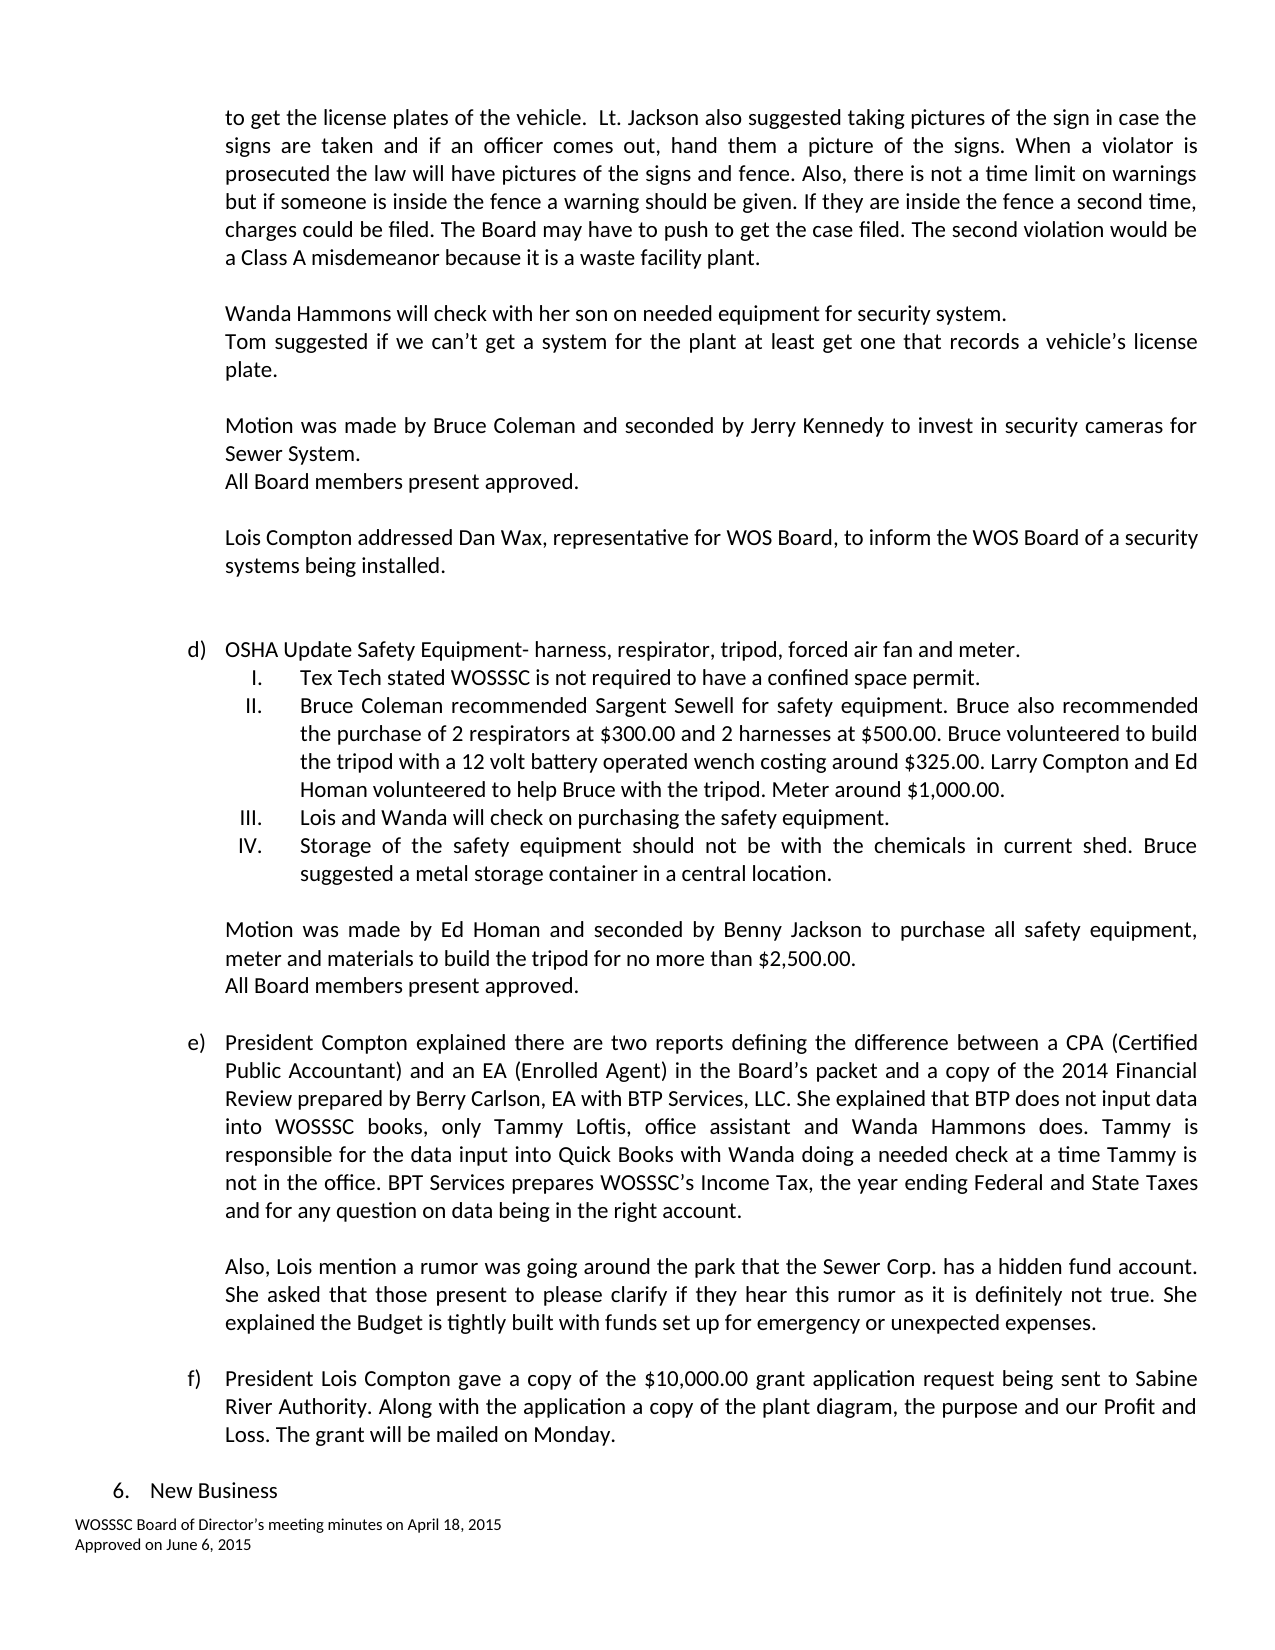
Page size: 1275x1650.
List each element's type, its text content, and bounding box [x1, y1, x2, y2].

list Tex Tech stated WOSSSC is not required to have a confined space permit. [262, 663, 1200, 691]
text Also, Lois mention a rumor was going around the park that the Sewer Corp. has a hidden fund account. She asked that those present to please clarify if they hear this rumor as it is definitely not true. She explained the Budget is tightly built with funds set up for emergency or unexpected expenses. [225, 1252, 1200, 1336]
list President Lois Compton gave a copy of the $10,000.00 grant application request being sent to Sabine River Authority. Along with the application a copy of the plant diagram, the purpose and our Profit and Loss. The grant will be mailed on Monday. [187, 1364, 1200, 1448]
list New Business [112, 1476, 1200, 1504]
list Bruce Coleman recommended Sargent Sewell for safety equipment. Bruce also recommended the purchase of 2 respirators at $300.00 and 2 harnesses at $500.00. Bruce volunteered to build the tripod with a 12 volt battery operated wench costing around $325.00. Larry Compton and Ed Homan volunteered to help Bruce with the tripod. Meter around $1,000.00. [262, 691, 1200, 803]
text Lois Compton addressed Dan Wax, representative for WOS Board, to inform the WOS Board of a security systems being installed. [225, 523, 1200, 579]
text All Board members present approved. [225, 467, 1200, 495]
text Motion was made by Ed Homan and seconded by Benny Jackson to purchase all safety equipment, meter and materials to build the tripod for no more than $2,500.00. [225, 916, 1200, 972]
list Lois and Wanda will check on purchasing the safety equipment. [262, 803, 1200, 832]
list Storage of the safety equipment should not be with the chemicals in current shed. Bruce suggested a metal storage container in a central location. [262, 832, 1200, 888]
text All Board members present approved. [225, 972, 1200, 1000]
text Motion was made by Bruce Coleman and seconded by Jerry Kennedy to invest in security cameras for Sewer System. [225, 411, 1200, 467]
list OSHA Update Safety Equipment- harness, respirator, tripod, forced air fan and meter. [187, 635, 1200, 663]
text Tom suggested if we can’t get a system for the plant at least get one that records a vehicle’s license plate. [225, 327, 1200, 383]
list President Compton explained there are two reports defining the difference between a CPA (Certified Public Accountant) and an EA (Enrolled Agent) in the Board’s packet and a copy of the 2014 Financial Review prepared by Berry Carlson, EA with BTP Services, LLC. She explained that BTP does not input data into WOSSSC books, only Tammy Loftis, office assistant and Wanda Hammons does. Tammy is responsible for the data input into Quick Books with Wanda doing a needed check at a time Tammy is not in the office. BPT Services prepares WOSSSC’s Income Tax, the year ending Federal and State Taxes and for any question on data being in the right account. [187, 1028, 1200, 1224]
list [187, 103, 1200, 271]
text Wanda Hammons will check with her son on needed equipment for security system. [225, 299, 1200, 327]
